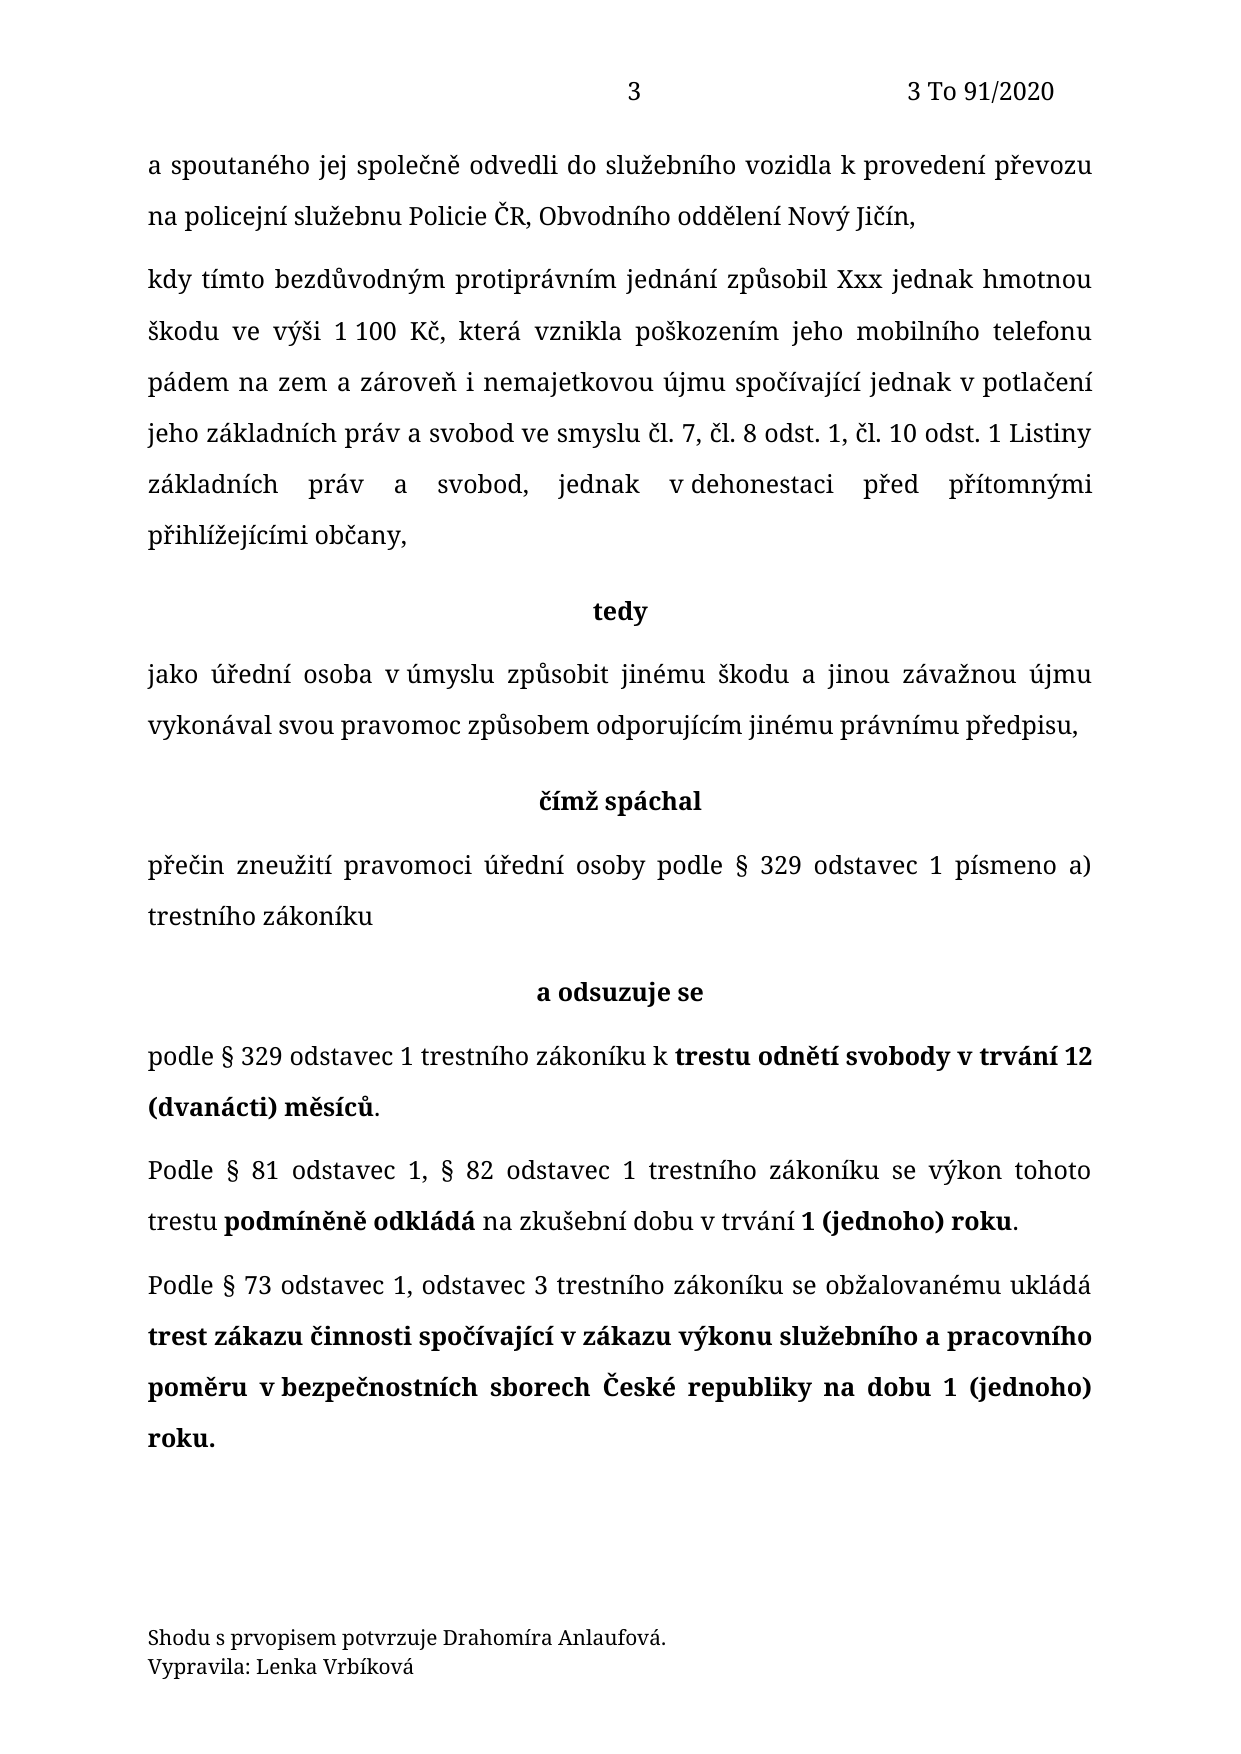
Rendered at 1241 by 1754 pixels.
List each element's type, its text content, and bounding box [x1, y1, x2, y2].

text Podle § 73 odstavec 1, odstavec 3 trestního zákoníku se obžalovanému ukládá trest zákazu činnosti spočívající v zákazu výkonu služebního a pracovního poměru v bezpečnostních sborech České republiky na dobu 1 (jednoho) roku. [148, 1267, 1093, 1454]
text kdy tímto bezdůvodným protiprávním jednání způsobil Xxx jednak hmotnou škodu ve výši 1 100 Kč, která vznikla poškozením jeho mobilního telefonu pádem na zem a zároveň i nemajetkovou újmu spočívající jednak v potlačení jeho základních práv a svobod ve smyslu čl. 7, čl. 8 odst. 1, čl. 10 odst. 1 Listiny základních práv a svobod, jednak v dehonestaci před přítomnými přihlížejícími občany, [148, 262, 1093, 551]
text tedy [148, 593, 1093, 627]
text podle § 329 odstavec 1 trestního zákoníku k trestu odnětí svobody v trvání 12 (dvanácti) měsíců. [148, 1038, 1093, 1123]
text čímž spáchal [148, 784, 1093, 818]
text jako úřední osoba v úmyslu způsobit jinému škodu a jinou závažnou újmu vykonával svou pravomoc způsobem odporujícím jinému právnímu předpisu, [148, 657, 1093, 742]
text Podle § 81 odstavec 1, § 82 odstavec 1 trestního zákoníku se výkon tohoto trestu podmíněně odkládá na zkušební dobu v trvání 1 (jednoho) roku. [148, 1153, 1093, 1238]
text přečin zneužití pravomoci úřední osoby podle § 329 odstavec 1 písmeno a) trestního zákoníku [148, 848, 1093, 933]
text a odsuzuje se [148, 975, 1093, 1009]
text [148, 148, 1093, 233]
